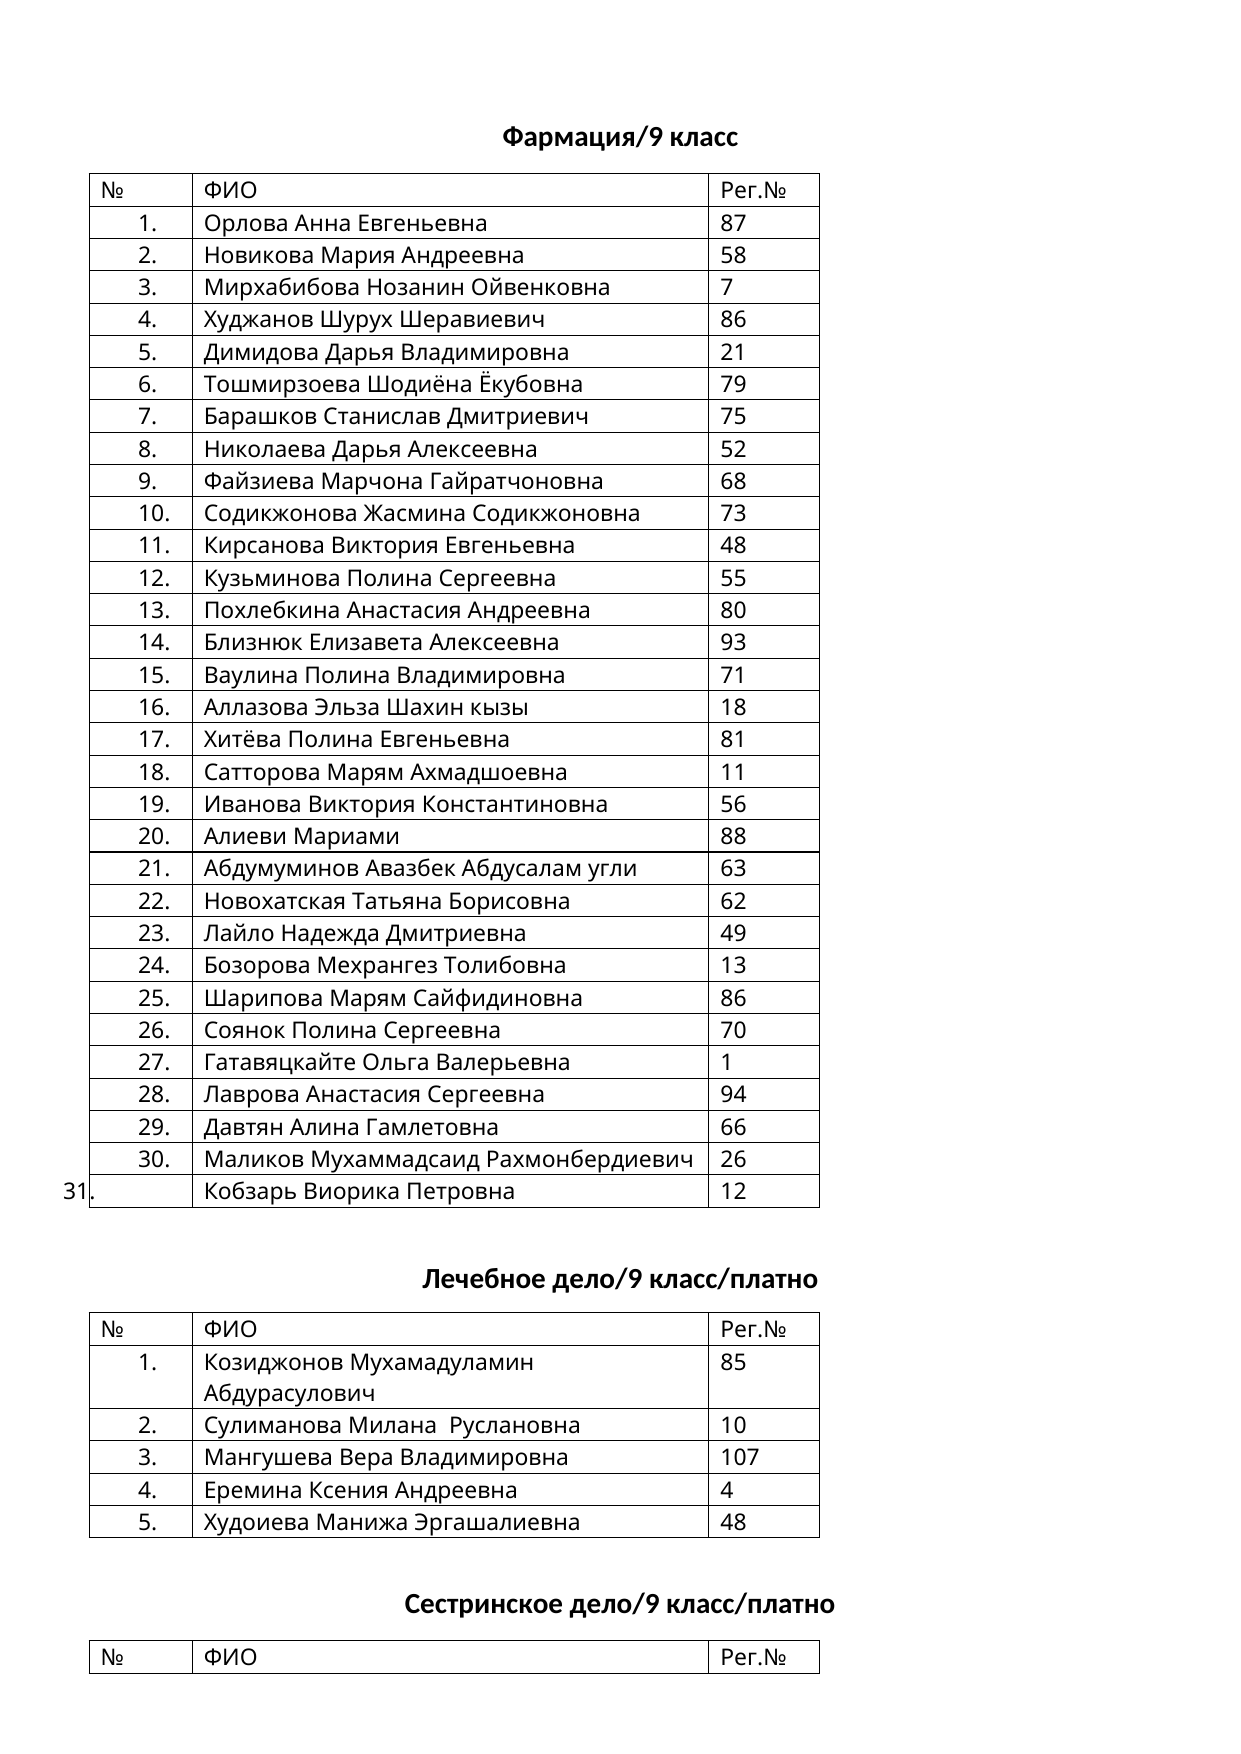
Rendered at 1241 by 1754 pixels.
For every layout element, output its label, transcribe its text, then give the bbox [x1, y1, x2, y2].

table_cell 81 [709, 723, 819, 754]
table_cell [90, 271, 192, 302]
table_cell 93 [709, 626, 819, 658]
table_cell Орлова Анна Евгеньевна [193, 207, 708, 238]
table_header № [90, 1641, 192, 1672]
table_cell Новохатская Татьяна Борисовна [193, 885, 708, 916]
table_cell Козиджонов Мухамадуламин Абдурасулович [193, 1346, 708, 1408]
table_cell 88 [709, 820, 819, 851]
table_cell [90, 1441, 192, 1473]
text Лечебное дело/9 класс/платно [89, 1260, 1152, 1296]
table_cell Ваулина Полина Владимировна [193, 659, 708, 690]
table_cell 49 [709, 917, 819, 948]
table_cell Иванова Виктория Константиновна [193, 788, 708, 819]
table_cell Файзиева Марчона Гайратчоновна [193, 465, 708, 496]
table_cell [90, 1175, 192, 1207]
table_cell Лаврова Анастасия Сергеевна [193, 1079, 708, 1110]
table_cell 85 [709, 1346, 819, 1408]
table_cell Похлебкина Анастасия Андреевна [193, 594, 708, 625]
text Сестринское дело/9 класс/платно [89, 1585, 1152, 1621]
table_cell 68 [709, 465, 819, 496]
table_cell Лайло Надежда Дмитриевна [193, 917, 708, 948]
table_cell [90, 207, 192, 238]
table_cell Абдумуминов Авазбек Абдусалам угли [193, 853, 708, 884]
table_cell 26 [709, 1143, 819, 1174]
table_cell [90, 497, 192, 528]
table_cell [90, 239, 192, 270]
table_cell Еремина Ксения Андреевна [193, 1474, 708, 1505]
table_cell 75 [709, 400, 819, 432]
table_cell Кобзарь Виорика Петровна [193, 1175, 708, 1207]
table_cell 86 [709, 982, 819, 1013]
table_cell [90, 465, 192, 496]
table_cell [90, 1046, 192, 1077]
table_header № [90, 1313, 192, 1344]
table_cell Мирхабибова Нозанин Ойвенковна [193, 271, 708, 302]
table_cell [90, 1409, 192, 1440]
table_cell [90, 756, 192, 787]
table_cell Барашков Станислав Дмитриевич [193, 400, 708, 432]
table_cell 87 [709, 207, 819, 238]
table_cell [90, 1079, 192, 1110]
table_cell 62 [709, 885, 819, 916]
text Фармация/9 класс [89, 118, 1152, 154]
table_cell Николаева Дарья Алексеевна [193, 433, 708, 464]
table_cell Димидова Дарья Владимировна [193, 336, 708, 367]
table_cell [90, 336, 192, 367]
table_cell 79 [709, 368, 819, 399]
table_cell [90, 1143, 192, 1174]
table_cell 63 [709, 853, 819, 884]
table_cell [90, 982, 192, 1013]
table_cell [90, 723, 192, 754]
table_cell Сулиманова Милана Руслановна [193, 1409, 708, 1440]
table_header Рег.№ [709, 1313, 819, 1344]
table_cell [90, 1474, 192, 1505]
table_cell 21 [709, 336, 819, 367]
table_cell 107 [709, 1441, 819, 1473]
table_cell Маликов Мухаммадсаид Рахмонбердиевич [193, 1143, 708, 1174]
table_cell Хитёва Полина Евгеньевна [193, 723, 708, 754]
table_cell 80 [709, 594, 819, 625]
table_cell [90, 820, 192, 851]
table_cell 12 [709, 1175, 819, 1207]
table_cell 70 [709, 1014, 819, 1045]
table_cell 66 [709, 1111, 819, 1142]
table_cell 71 [709, 659, 819, 690]
table_cell [90, 400, 192, 432]
table_cell Алиеви Мариами [193, 820, 708, 851]
table_header № [90, 174, 192, 206]
table_cell [90, 1014, 192, 1045]
table_cell [90, 1506, 192, 1537]
table_header Рег.№ [709, 174, 819, 206]
table_cell 55 [709, 562, 819, 593]
table_cell [90, 1111, 192, 1142]
table_cell [90, 917, 192, 948]
table_cell [90, 1346, 192, 1408]
table_cell [90, 530, 192, 561]
table_cell [90, 949, 192, 981]
table_cell Худоиева Манижа Эргашалиевна [193, 1506, 708, 1537]
table_cell 48 [709, 530, 819, 561]
table_cell Тошмирзоева Шодиёна Ёкубовна [193, 368, 708, 399]
table_cell [90, 853, 192, 884]
table_cell 18 [709, 691, 819, 722]
table_cell 52 [709, 433, 819, 464]
table_header ФИО [193, 1313, 708, 1344]
table_cell Мангушева Вера Владимировна [193, 1441, 708, 1473]
table_cell Давтян Алина Гамлетовна [193, 1111, 708, 1142]
table_cell Аллазова Эльза Шахин кызы [193, 691, 708, 722]
table_cell [90, 626, 192, 658]
table_cell Содикжонова Жасмина Содикжоновна [193, 497, 708, 528]
table_cell 58 [709, 239, 819, 270]
table_cell 4 [709, 1474, 819, 1505]
table_cell Соянок Полина Сергеевна [193, 1014, 708, 1045]
table_cell Близнюк Елизавета Алексеевна [193, 626, 708, 658]
table_cell 73 [709, 497, 819, 528]
table_cell Кузьминова Полина Сергеевна [193, 562, 708, 593]
table_header ФИО [193, 174, 708, 206]
table_cell Шарипова Марям Сайфидиновна [193, 982, 708, 1013]
table_cell Сатторова Марям Ахмадшоевна [193, 756, 708, 787]
table_cell 7 [709, 271, 819, 302]
table_cell 48 [709, 1506, 819, 1537]
table_cell 94 [709, 1079, 819, 1110]
table_cell Худжанов Шурух Шеравиевич [193, 304, 708, 335]
table_cell Кирсанова Виктория Евгеньевна [193, 530, 708, 561]
table_cell 13 [709, 949, 819, 981]
table_cell [90, 594, 192, 625]
table_cell Новикова Мария Андреевна [193, 239, 708, 270]
table_header Рег.№ [709, 1641, 819, 1672]
table_cell 11 [709, 756, 819, 787]
table_cell 86 [709, 304, 819, 335]
table_cell [90, 304, 192, 335]
table_cell [90, 659, 192, 690]
table_cell [90, 691, 192, 722]
table_cell [90, 885, 192, 916]
table_cell 56 [709, 788, 819, 819]
table_cell [90, 788, 192, 819]
table_cell Гатавяцкайте Ольга Валерьевна [193, 1046, 708, 1077]
table_cell [90, 433, 192, 464]
table_cell 1 [709, 1046, 819, 1077]
table_cell [90, 368, 192, 399]
table_cell [90, 562, 192, 593]
table_header ФИО [193, 1641, 708, 1672]
table_cell Бозорова Мехрангез Толибовна [193, 949, 708, 981]
table_cell 10 [709, 1409, 819, 1440]
